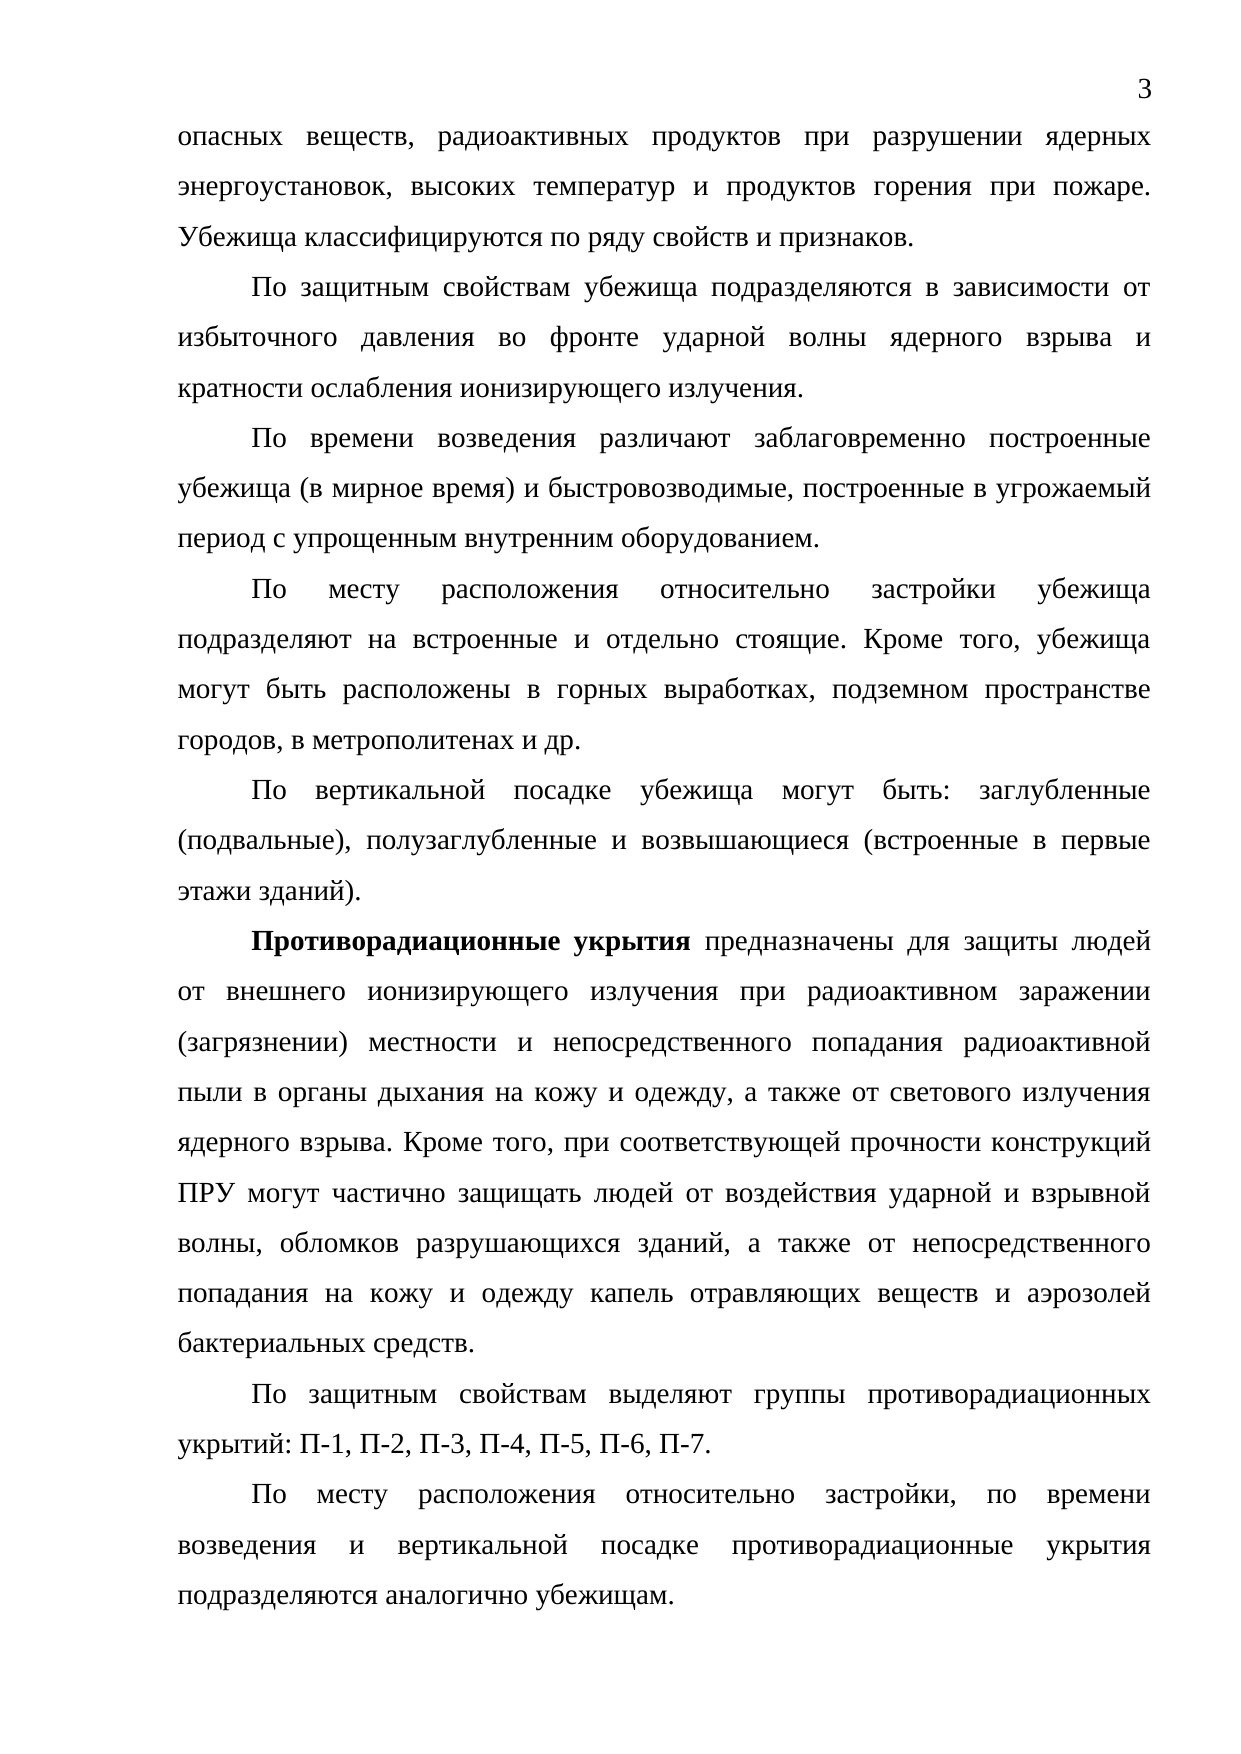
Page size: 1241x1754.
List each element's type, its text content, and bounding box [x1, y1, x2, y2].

text По защитным свойствам выделяют группы противорадиационных укрытий: П-1, П-2, П-3, П-4, П-5, П-6, П-7. [177, 1376, 1152, 1460]
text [177, 118, 1152, 252]
text По времени возведения различают заблаговременно построенные убежища (в мирное время) и быстровозводимые, построенные в угрожаемый период с упрощенным внутренним оборудованием. [177, 420, 1152, 554]
text По месту расположения относительно застройки убежища подразделяют на встроенные и отдельно стоящие. Кроме того, убежища могут быть расположены в горных выработках, подземном пространстве городов, в метрополитенах и др. [177, 571, 1152, 755]
text По защитным свойствам убежища подразделяются в зависимости от избыточного давления во фронте ударной волны ядерного взрыва и кратности ослабления ионизирующего излучения. [177, 269, 1152, 403]
text По месту расположения относительно застройки, по времени возведения и вертикальной посадке противорадиационные укрытия подразделяются аналогично убежищам. [177, 1477, 1152, 1611]
text Противорадиационные укрытия предназначены для защиты людей от внешнего ионизирующего излучения при радиоактивном заражении (загрязнении) местности и непосредственного попадания радиоактивной пыли в органы дыхания на кожу и одежду, а также от светового излучения ядерного взрыва. Кроме того, при соответствующей прочности конструкций ПРУ могут частично защищать людей от воздействия ударной и взрывной волны, обломков разрушающихся зданий, а также от непосредственного попадания на кожу и одежду капель отравляющих веществ и аэрозолей бактериальных средств. [177, 923, 1152, 1359]
text По вертикальной посадке убежища могут быть: заглубленные (подвальные), полузаглубленные и возвышающиеся (встроенные в первые этажи зданий). [177, 772, 1152, 906]
